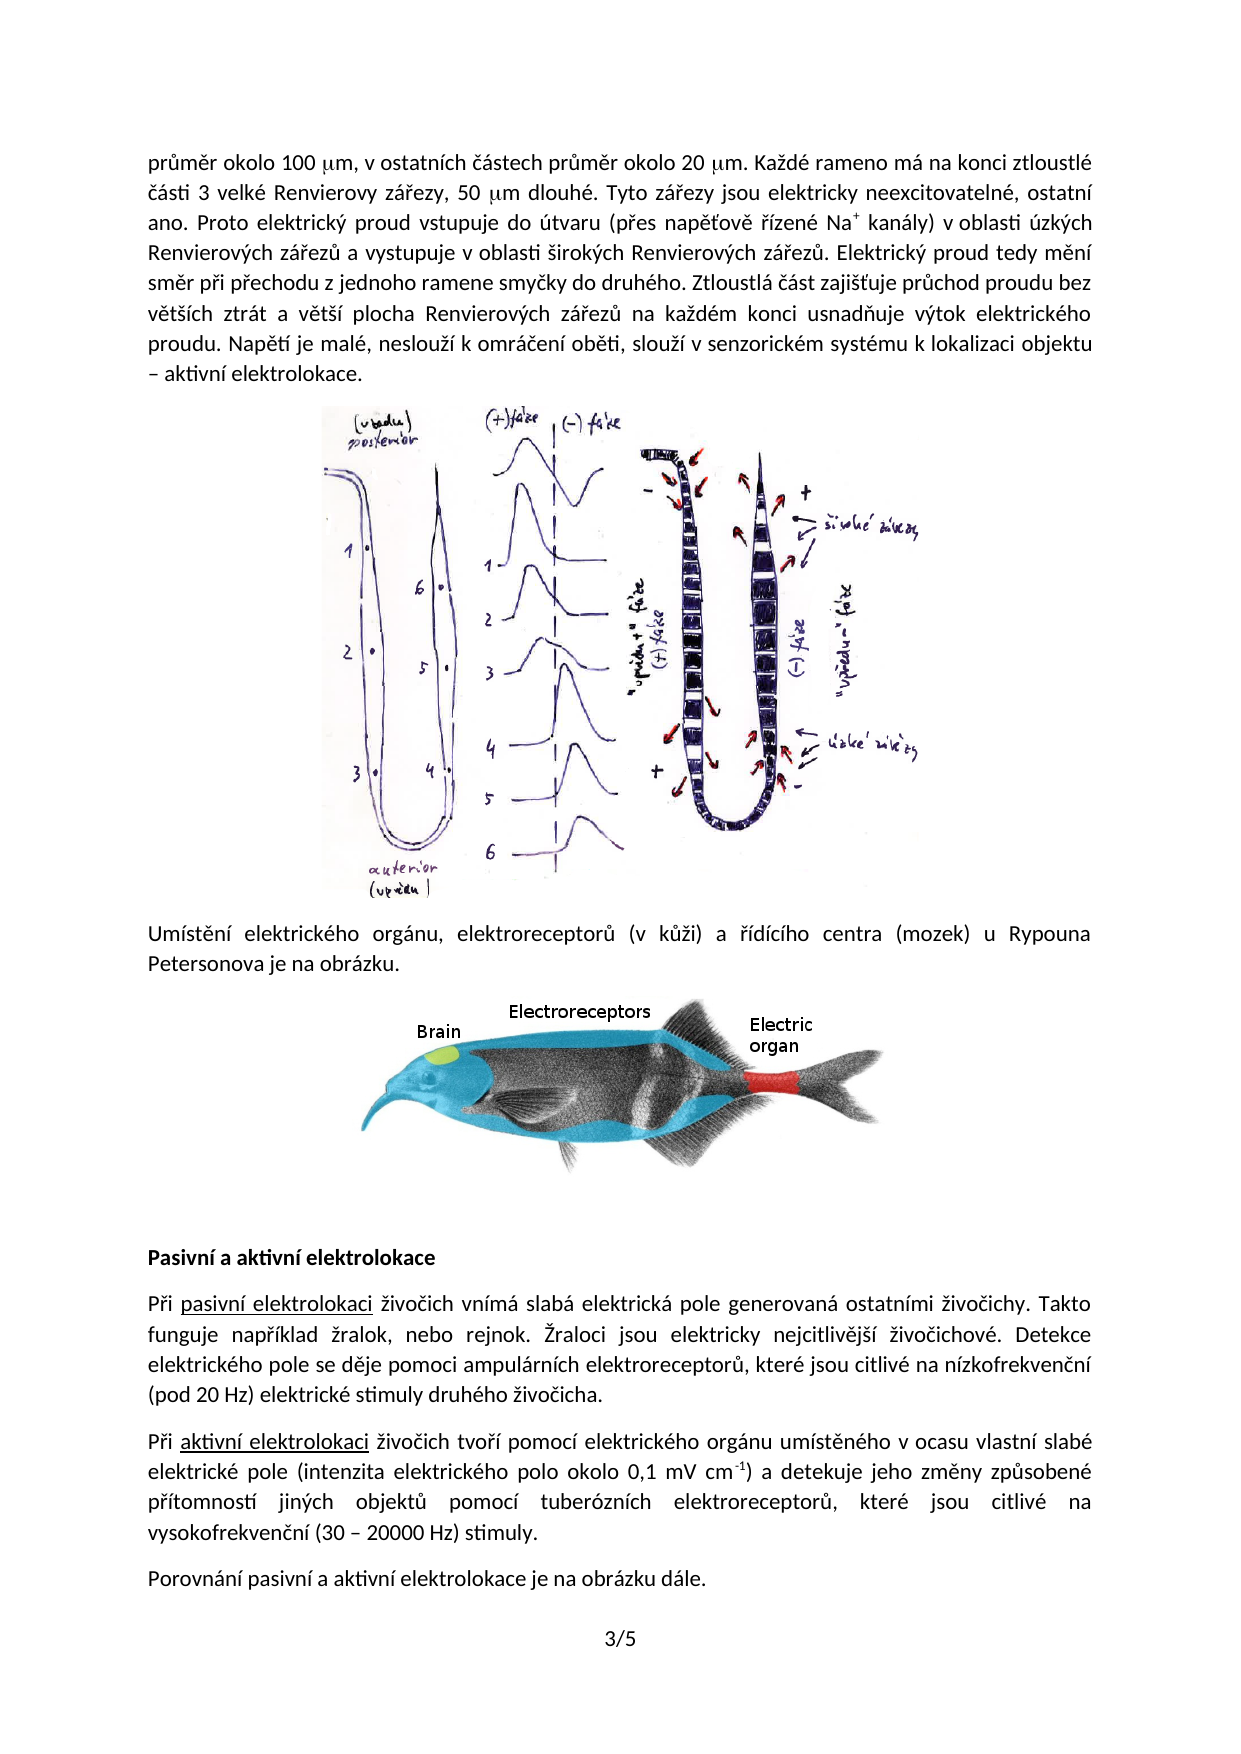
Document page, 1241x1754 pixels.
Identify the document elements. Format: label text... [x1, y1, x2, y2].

text Umístění elektrického orgánu, elektroreceptorů (v kůži) a řídícího centra (mozek) u Rypouna Petersonova je na obrázku. [148, 919, 1093, 977]
picture [352, 996, 888, 1177]
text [148, 148, 1093, 387]
text Pasivní a aktivní elektrolokace [148, 1243, 1093, 1271]
text Porovnání pasivní a aktivní elektrolokace je na obrázku dále. [148, 1564, 1093, 1593]
text Při pasivní elektrolokaci živočich vnímá slabá elektrická pole generovaná ostatními živočichy. Takto funguje například žralok, nebo rejnok. Žraloci jsou elektricky nejcitlivější živočichové. Detekce elektrického pole se děje pomoci ampulárních elektroreceptorů, které jsou citlivé na nízkofrekvenční (pod 20 Hz) elektrické stimuly druhého živočicha. [148, 1289, 1093, 1408]
text Při aktivní elektrolokaci živočich tvoří pomocí elektrického orgánu umístěného v ocasu vlastní slabé elektrické pole (intenzita elektrického polo okolo 0,1 mV cm-1) a detekuje jeho změny způsobené přítomností jiných objektů pomocí tuberózních elektroreceptorů, které jsou citlivé na vysokofrekvenční (30 – 20000 Hz) stimuly. [148, 1427, 1093, 1546]
picture [321, 406, 919, 900]
